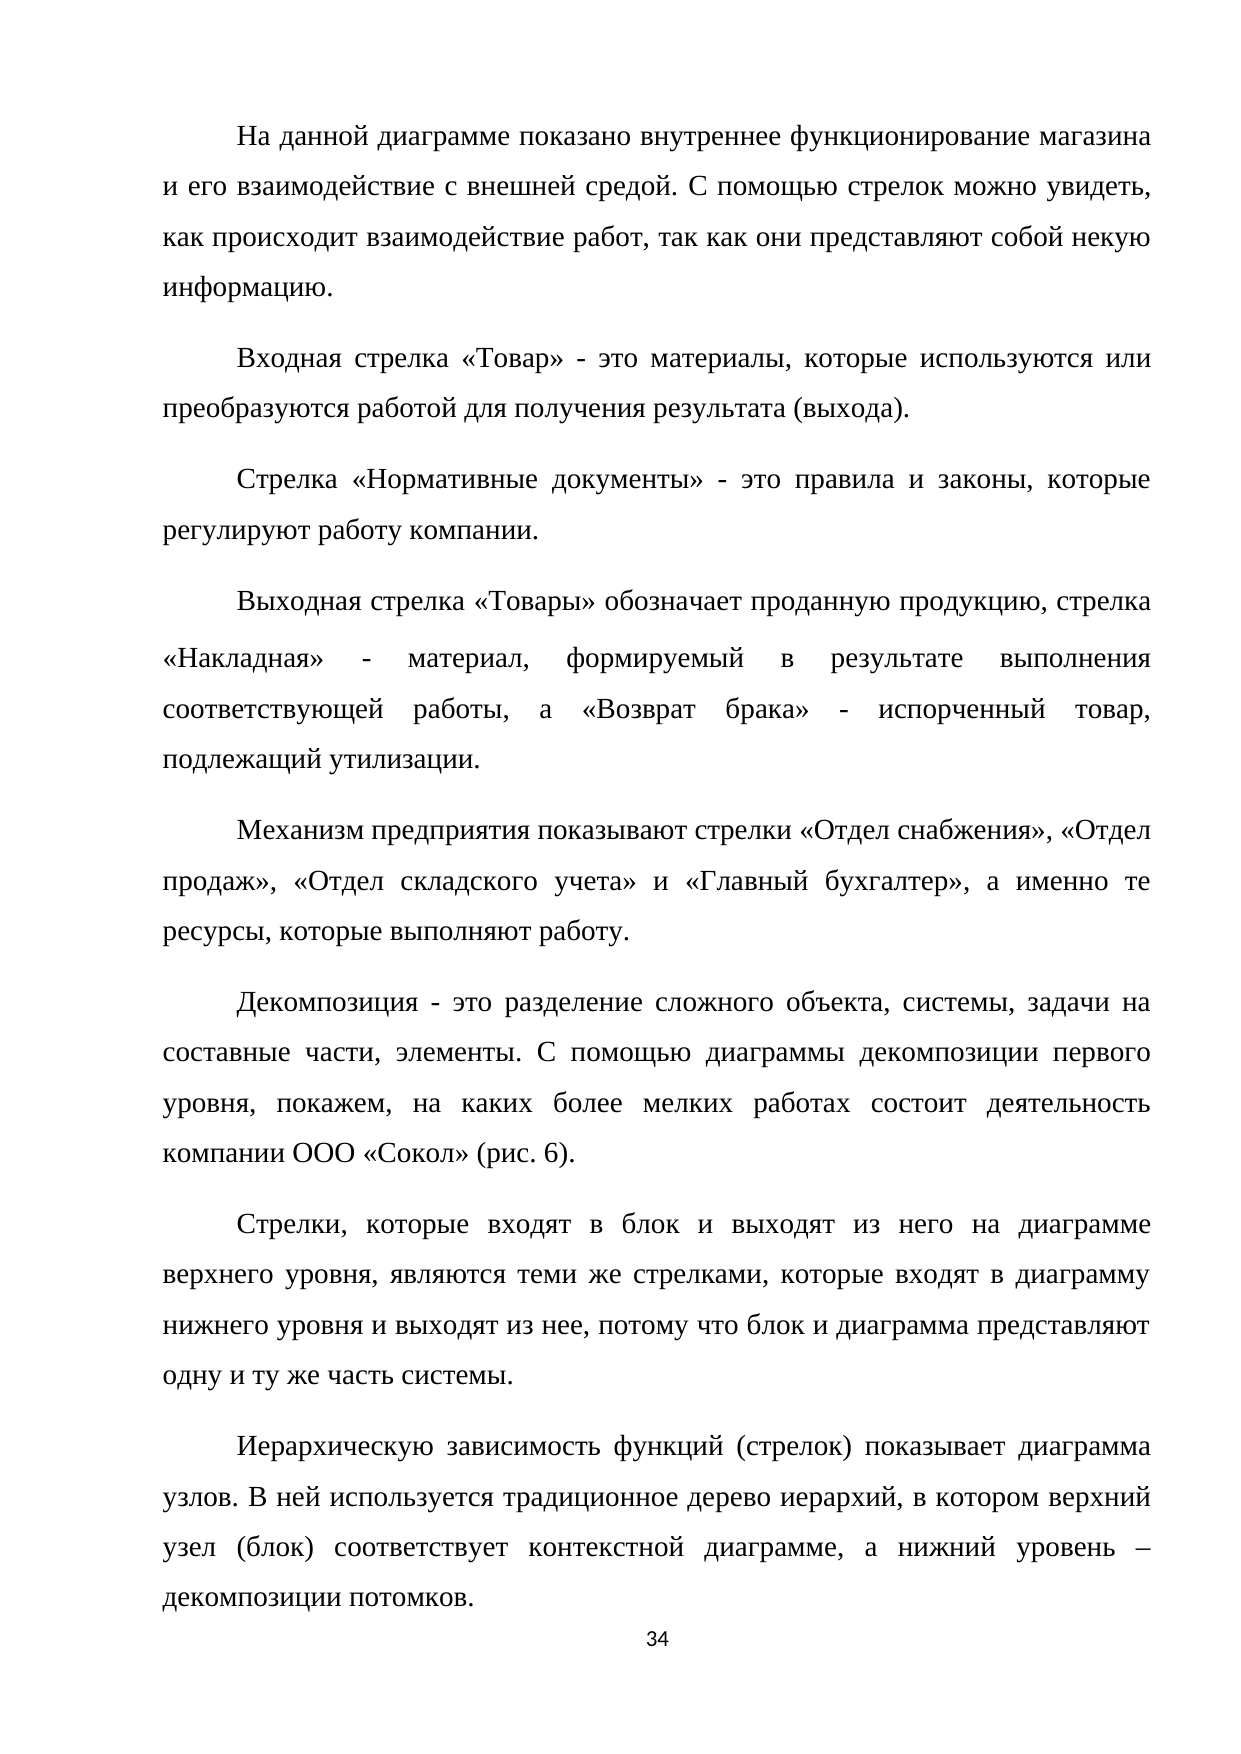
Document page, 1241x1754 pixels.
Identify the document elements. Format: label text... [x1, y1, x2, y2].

text На данной диаграмме показано внутреннее функционирование магазина и его взаимодействие с внешней средой. С помощью стрелок можно увидеть, как происходит взаимодействие работ, так как они представляют собой некую информацию. [162, 118, 1152, 303]
text Выходная стрелка «Товары» обозначает проданную продукцию, стрелка «Накладная» - материал, формируемый в результате выполнения соответствующей работы, а «Возврат брака» - испорченный товар, подлежащий утилизации. [162, 583, 1152, 775]
text Входная стрелка «Товар» - это материалы, которые используются или преобразуются работой для получения результата (выхода). [162, 340, 1152, 424]
text Иерархическую зависимость функций (стрелок) показывает диаграмма узлов. В ней используется традиционное дерево иерархий, в котором верхний узел (блок) соответствует контекстной диаграмме, а нижний уровень – декомпозиции потомков. [162, 1428, 1152, 1613]
text Стрелка «Нормативные документы» - это правила и законы, которые регулируют работу компании. [162, 462, 1152, 546]
text Декомпозиция - это разделение сложного объекта, системы, задачи на составные части, элементы. С помощью диаграммы декомпозиции первого уровня, покажем, на каких более мелких работах состоит деятельность компании ООО «Сокол» (рис. 6). [162, 984, 1152, 1169]
text Стрелки, которые входят в блок и выходят из него на диаграмме верхнего уровня, являются теми же стрелками, которые входят в диаграмму нижнего уровня и выходят из нее, потому что блок и диаграмма представляют одну и ту же часть системы. [162, 1206, 1152, 1391]
text Механизм предприятия показывают стрелки «Отдел снабжения», «Отдел продаж», «Отдел складского учета» и «Главный бухгалтер», а именно те ресурсы, которые выполняют работу. [162, 812, 1152, 947]
